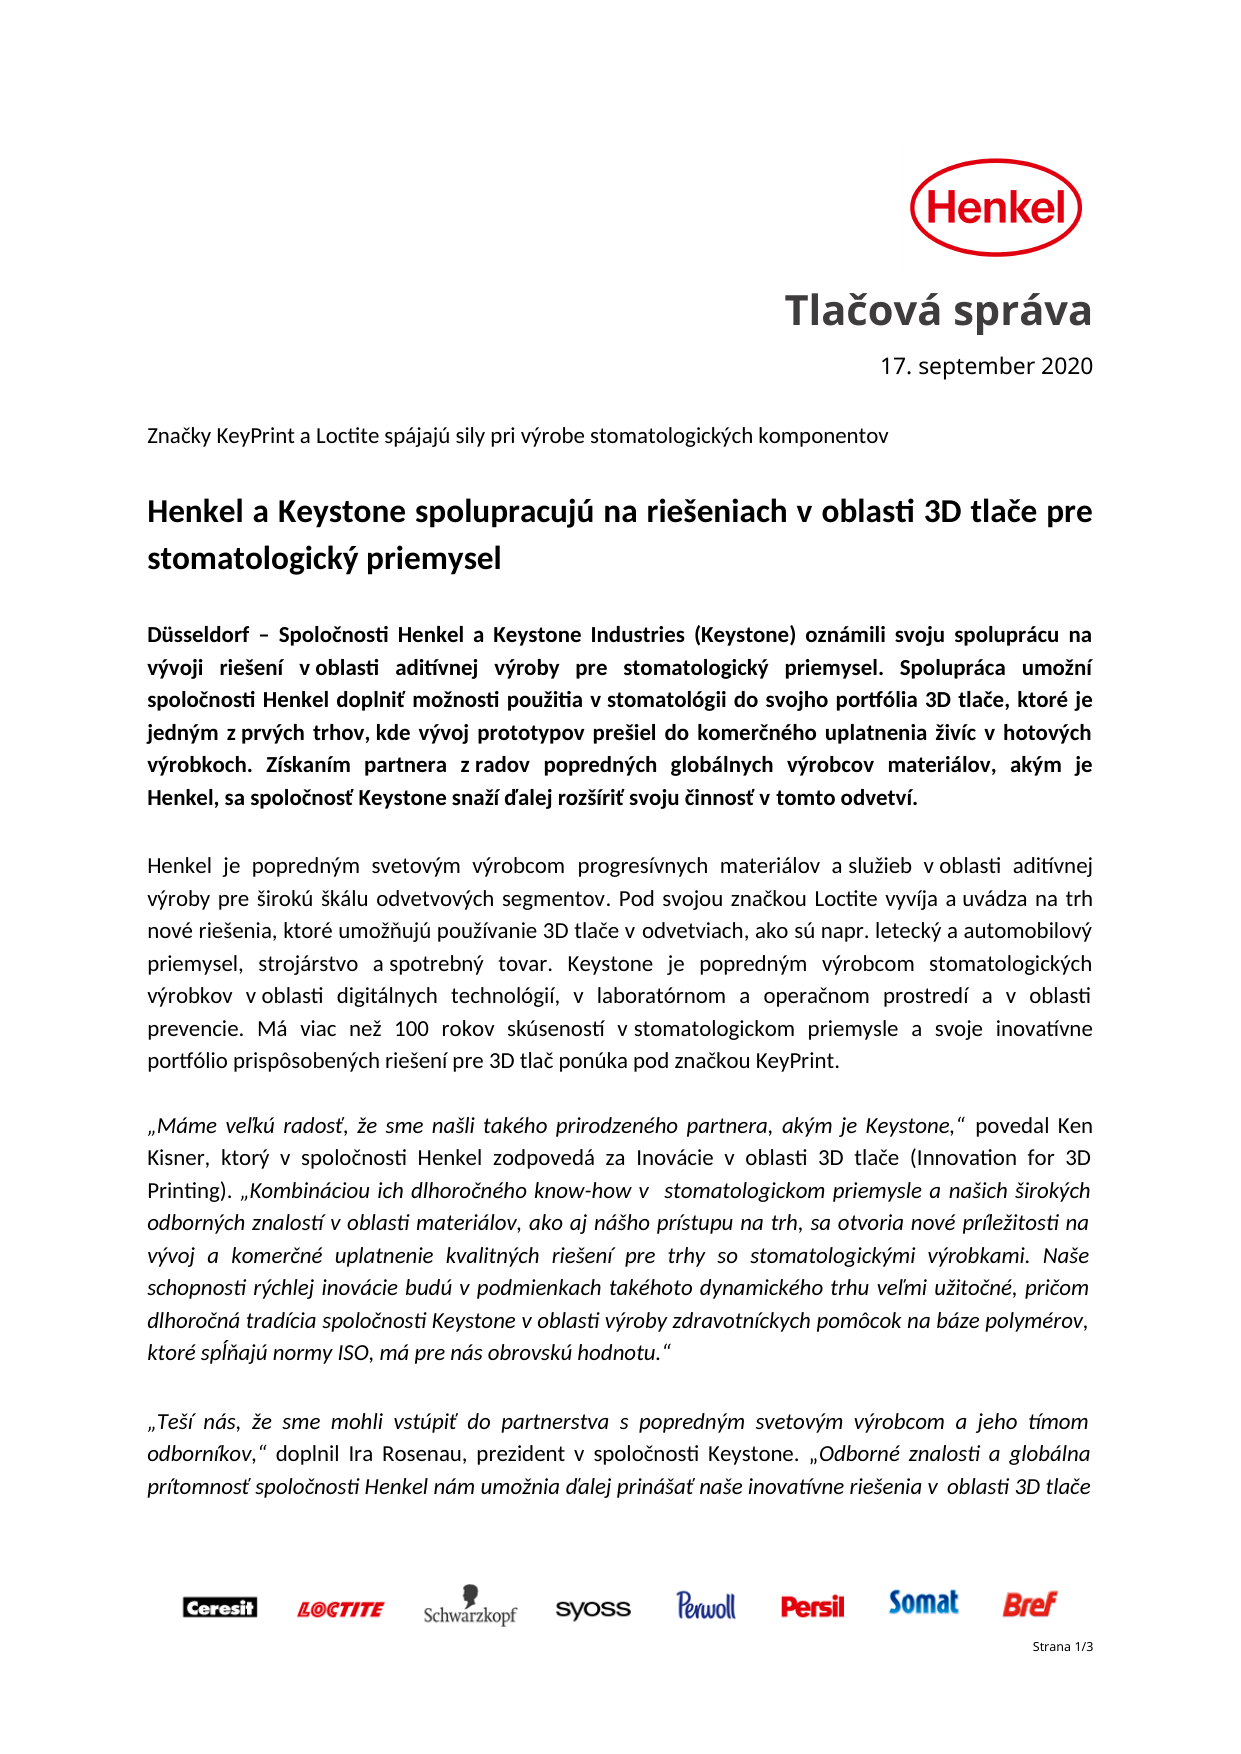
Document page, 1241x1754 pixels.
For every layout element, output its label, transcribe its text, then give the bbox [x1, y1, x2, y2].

text Henkel je popredným svetovým výrobcom progresívnych materiálov a služieb v oblasti aditívnej výroby pre širokú škálu odvetvových segmentov. Pod svojou značkou Loctite vyvíja a uvádza na trh nové riešenia, ktoré umožňujú používanie 3D tlače v odvetviach, ako sú napr. letecký a automobilový priemysel, strojárstvo a spotrebný tovar. Keystone je popredným výrobcom stomatologických výrobkov v oblasti digitálnych technológií, v laboratórnom a operačnom prostredí a v oblasti prevencie. Má viac než 100 rokov skúseností v stomatologickom priemysle a svoje inovatívne portfólio prispôsobených riešení pre 3D tlač ponúka pod značkou KeyPrint. [147, 851, 1093, 1074]
picture [900, 142, 1092, 273]
text Düsseldorf – Spoločnosti Henkel a Keystone Industries (Keystone) oznámili svoju spoluprácu na vývoji riešení v oblasti aditívnej výroby pre stomatologický priemysel. Spolupráca umožní spoločnosti Henkel doplniť možnosti použitia v stomatológii do svojho portfólia 3D tlače, ktoré je jedným z prvých trhov, kde vývoj prototypov prešiel do komerčného uplatnenia živíc v hotových výrobkoch. Získaním partnera z radov popredných globálnych výrobcov materiálov, akým je Henkel, sa spoločnosť Keystone snaží ďalej rozšíriť svoju činnosť v tomto odvetví. [147, 620, 1093, 811]
text Henkel a Keystone spolupracujú na riešeniach v oblasti 3D tlače pre stomatologický priemysel [147, 490, 1093, 578]
picture [147, 1577, 1094, 1637]
text Značky KeyPrint a Loctite spájajú sily pri výrobe stomatologických komponentov [147, 422, 1093, 450]
text 17. september 2020 [147, 350, 1093, 381]
text „Máme veľkú radosť, že sme našli takého prirodzeného partnera, akým je Keystone,“ povedal Ken Kisner, ktorý v spoločnosti Henkel zodpovedá za Inovácie v oblasti 3D tlače (Innovation for 3D Printing). „Kombináciou ich dlhoročného know-how v stomatologickom priemysle a našich širokých odborných znalostí v oblasti materiálov, ako aj nášho prístupu na trh, sa otvoria nové príležitosti na vývoj a komerčné uplatnenie kvalitných riešení pre trhy so stomatologickými výrobkami. Naše schopnosti rýchlej inovácie budú v podmienkach takéhoto dynamického trhu veľmi užitočné, pričom dlhoročná tradícia spoločnosti Keystone v oblasti výroby zdravotníckych pomôcok na báze polymérov, ktoré spĺňajú normy ISO, má pre nás obrovskú hodnotu.“ [147, 1111, 1093, 1367]
